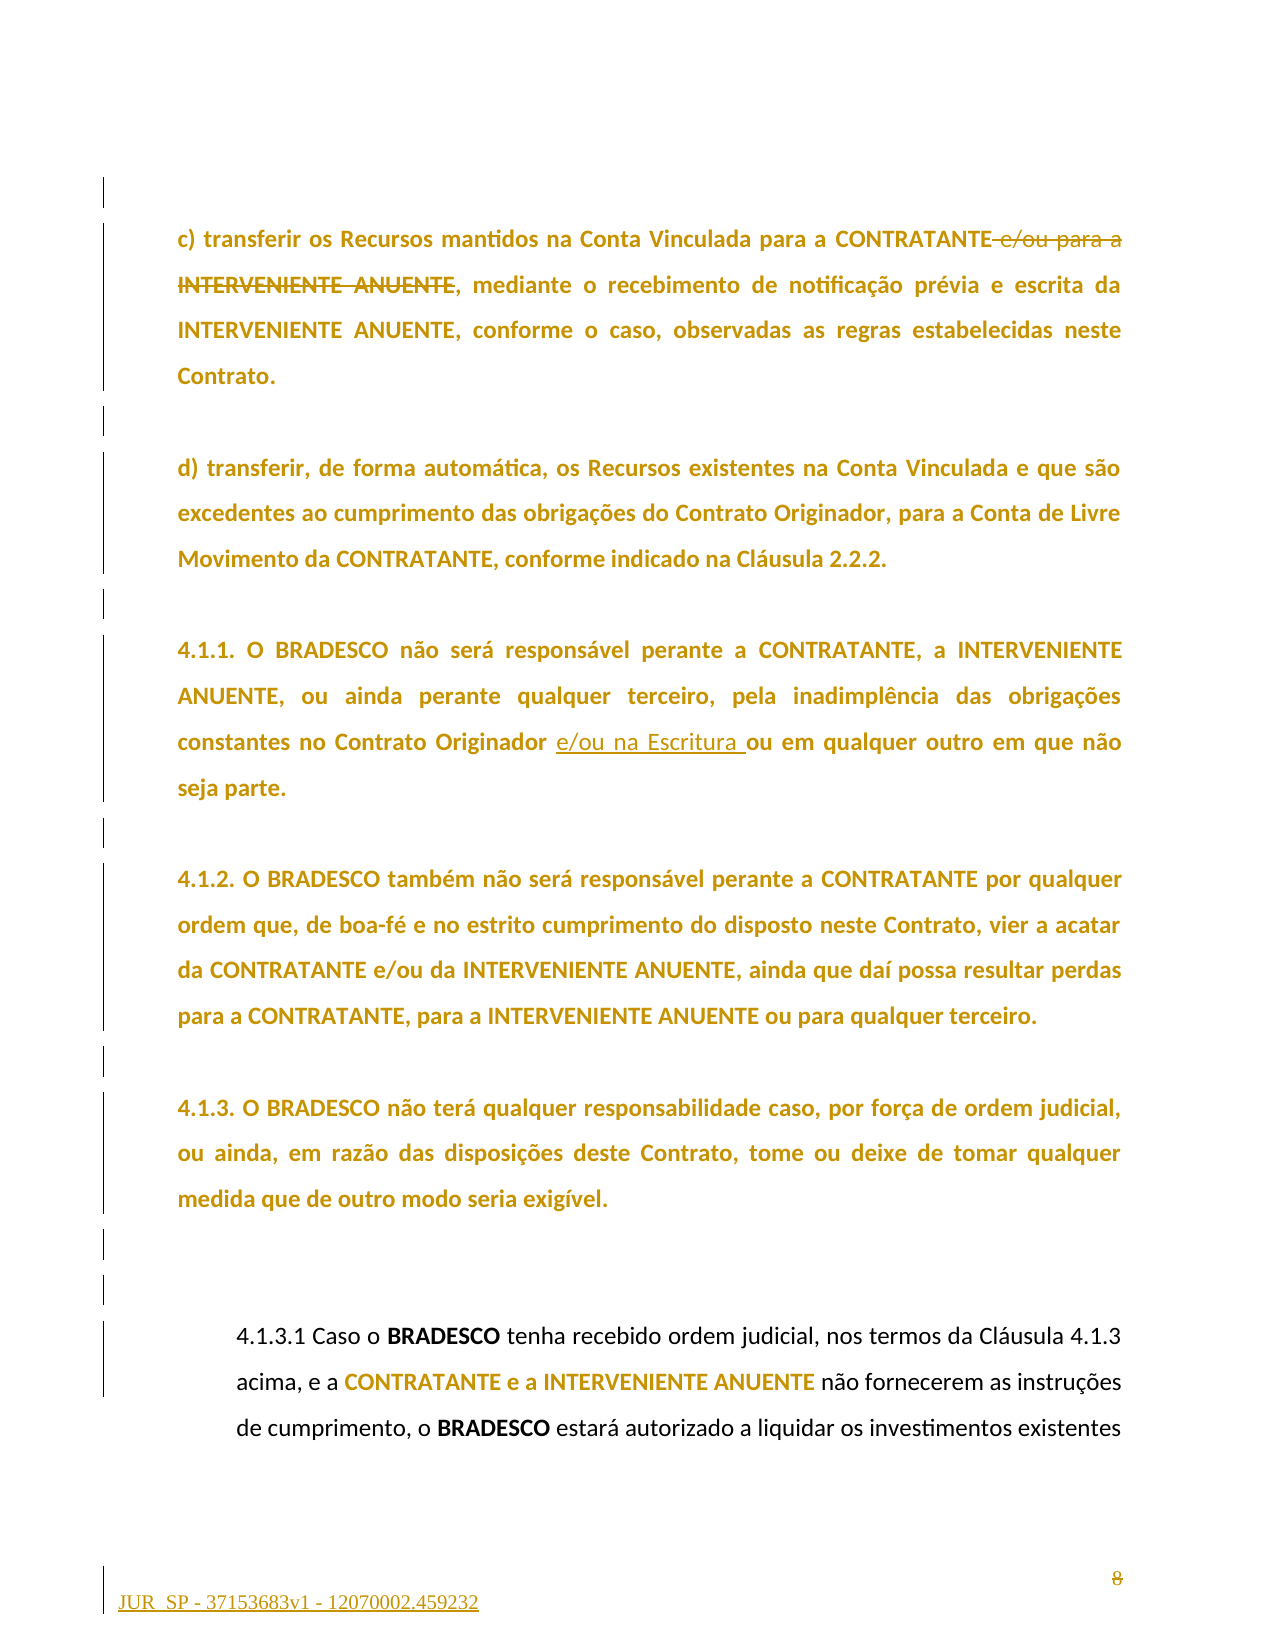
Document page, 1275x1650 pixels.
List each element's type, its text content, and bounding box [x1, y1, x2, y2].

text 4.1.2. O BRADESCO também não será responsável perante a CONTRATANTE por qualquer ordem que, de boa-fé e no estrito cumprimento do disposto neste Contrato, vier a acatar da CONTRATANTE e/ou da INTERVENIENTE ANUENTE, ainda que daí possa resultar perdas para a CONTRATANTE, para a INTERVENIENTE ANUENTE ou para qualquer terceiro. [177, 863, 1122, 1031]
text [236, 1321, 1122, 1442]
text c) transferir os Recursos mantidos na Conta Vinculada para a CONTRATANTE, mediante o recebimento de notificação prévia e escrita da INTERVENIENTE ANUENTE, conforme o caso, observadas as regras estabelecidas neste Contrato. [177, 223, 1122, 391]
text 4.1.3. O BRADESCO não terá qualquer responsabilidade caso, por força de ordem judicial, ou ainda, em razão das disposições deste Contrato, tome ou deixe de tomar qualquer medida que de outro modo seria exigível. [177, 1092, 1122, 1214]
text 4.1.1. O BRADESCO não será responsável perante a CONTRATANTE, a INTERVENIENTE ANUENTE, ou ainda perante qualquer terceiro, pela inadimplência das obrigações constantes no Contrato Originador ou em qualquer outro em que não seja parte. [177, 634, 1122, 802]
text d) transferir, de forma automática, os Recursos existentes na Conta Vinculada e que são excedentes ao cumprimento das obrigações do Contrato Originador, para a Conta de Livre Movimento da CONTRATANTE, conforme indicado na Cláusula 2.2.2. [177, 452, 1122, 574]
